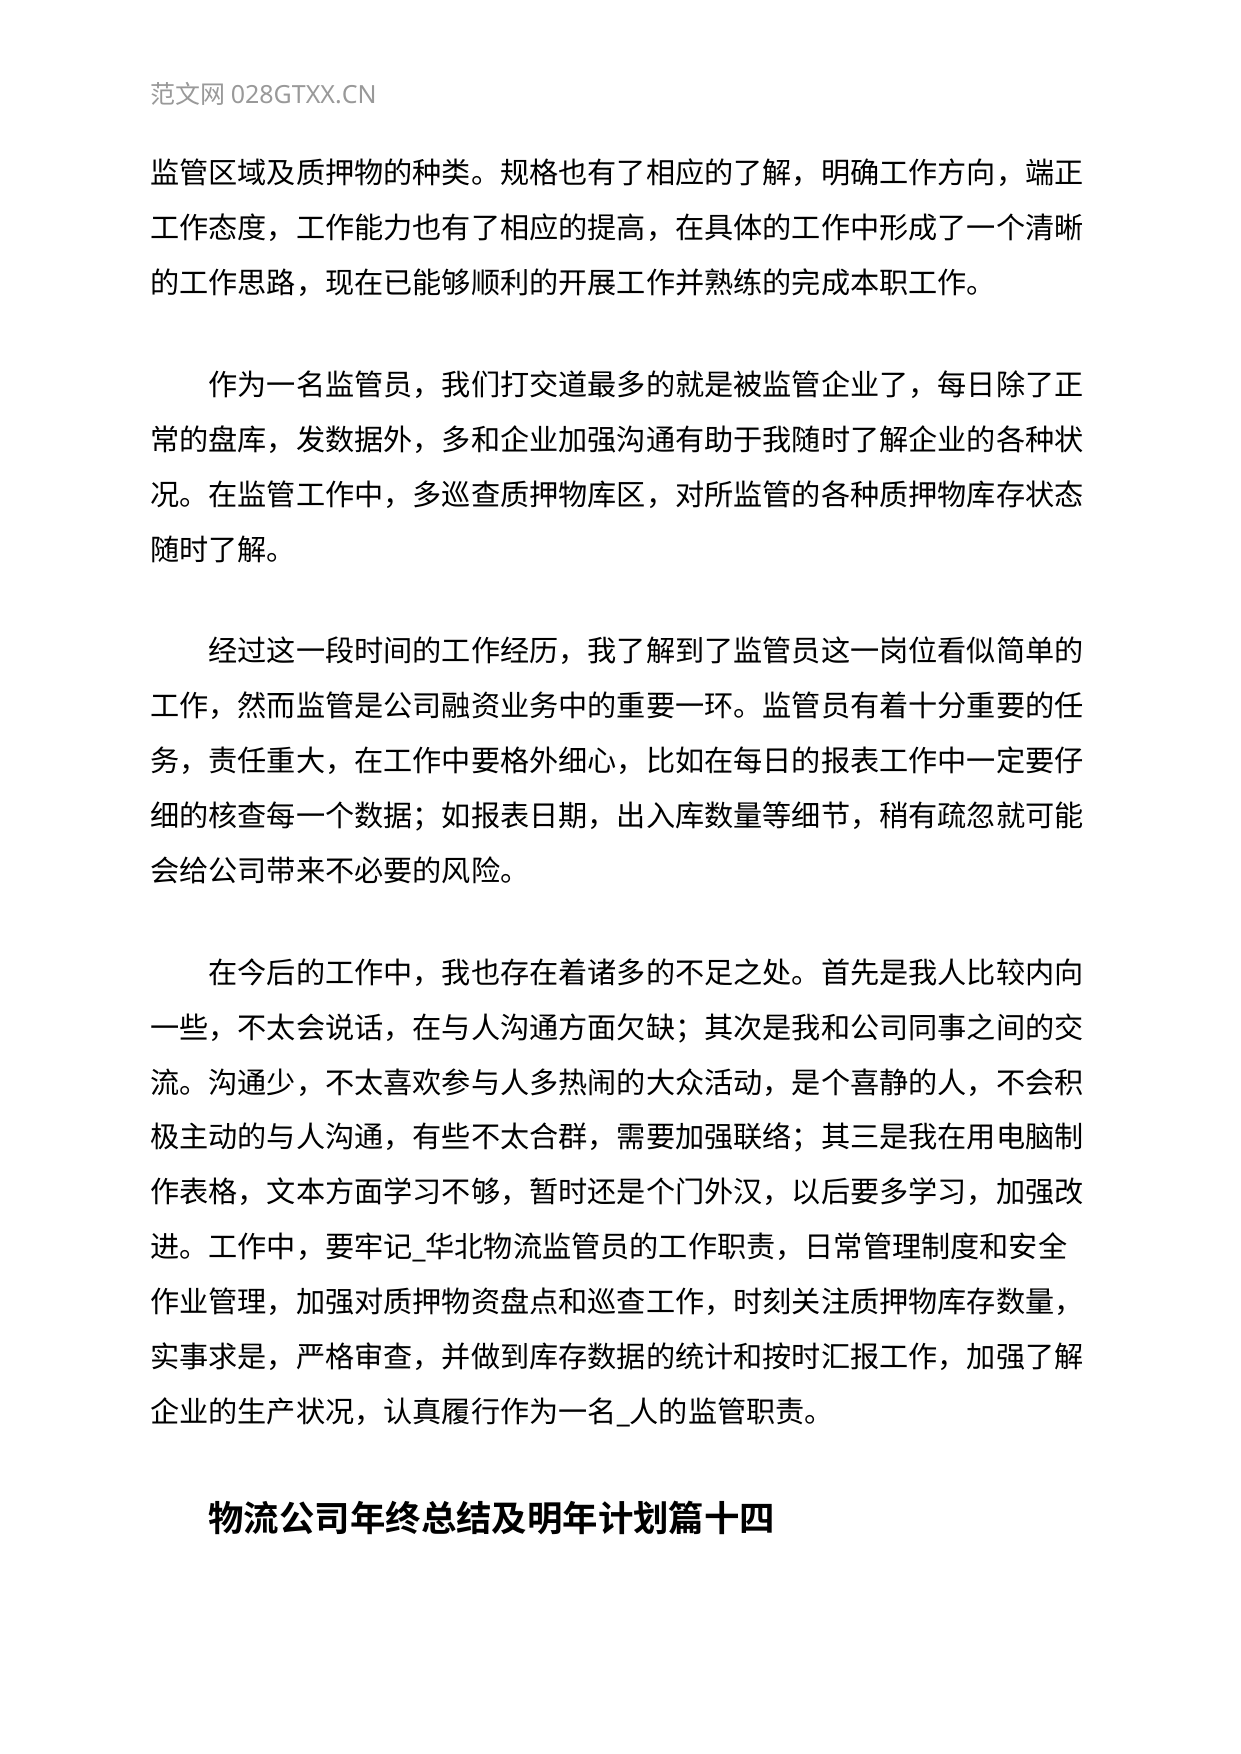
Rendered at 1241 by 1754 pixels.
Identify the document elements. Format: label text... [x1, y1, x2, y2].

text 作为一名监管员，我们打交道最多的就是被监管企业了，每日除了正常的盘库，发数据外，多和企业加强沟通有助于我随时了解企业的各种状况。在监管工作中，多巡查质押物库区，对所监管的各种质押物库存状态随时了解。 [150, 362, 1090, 568]
text 经过这一段时间的工作经历，我了解到了监管员这一岗位看似简单的工作，然而监管是公司融资业务中的重要一环。监管员有着十分重要的任务，责任重大，在工作中要格外细心，比如在每日的报表工作中一定要仔细的核查每一个数据；如报表日期，出入库数量等细节，稍有疏忽就可能会给公司带来不必要的风险。 [150, 628, 1090, 890]
text 在今后的工作中，我也存在着诸多的不足之处。首先是我人比较内向一些，不太会说话，在与人沟通方面欠缺；其次是我和公司同事之间的交流。沟通少，不太喜欢参与人多热闹的大众活动，是个喜静的人，不会积极主动的与人沟通，有些不太合群，需要加强联络；其三是我在用电脑制作表格，文本方面学习不够，暂时还是个门外汉，以后要多学习，加强改进。工作中，要牢记_华北物流监管员的工作职责，日常管理制度和安全作业管理，加强对质押物资盘点和巡查工作，时刻关注质押物库存数量，实事求是，严格审查，并做到库存数据的统计和按时汇报工作，加强了解企业的生产状况，认真履行作为一名_人的监管职责。 [150, 949, 1090, 1431]
text 物流公司年终总结及明年计划篇十四 [150, 1491, 1090, 1542]
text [150, 150, 1090, 302]
